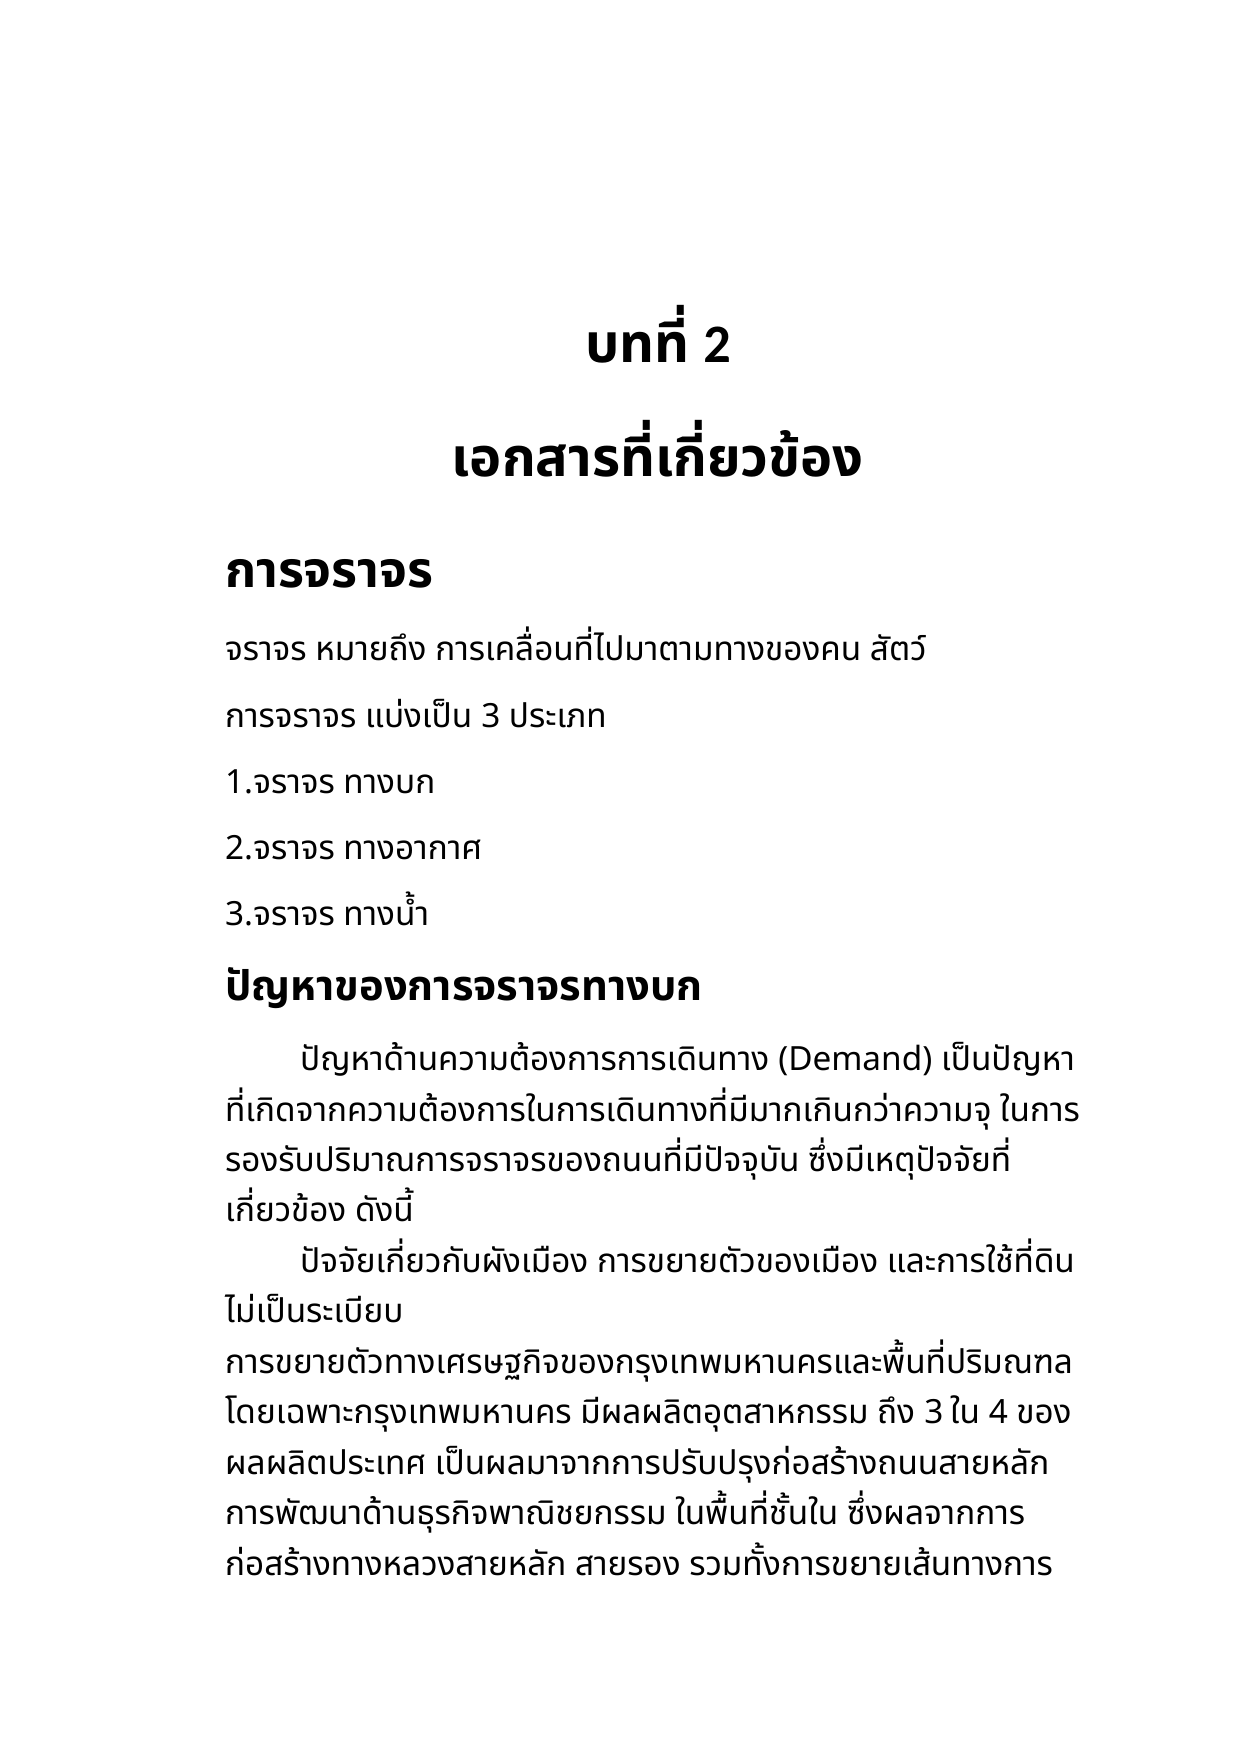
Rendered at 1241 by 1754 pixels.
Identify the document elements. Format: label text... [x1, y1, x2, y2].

text การจราจร [225, 534, 1090, 610]
text 2.จราจร ทางอากาศ [225, 824, 1090, 874]
text ปัจจัยเกี่ยวกับผังเมือง การขยายตัวของเมือง และการใช้ที่ดินไม่เป็นระเบียบ [225, 1237, 1090, 1338]
text เอกสารที่เกี่ยวข้อง [225, 419, 1090, 501]
text จราจร หมายถึง การเคลื่อนที่ไปมาตามทางของคน สัตว์ [225, 625, 1090, 676]
text การจราจร แบ่งเป็น 3 ประเภท [225, 691, 1090, 742]
text 1.จราจร ทางบก [225, 758, 1090, 808]
text ปัญหาด้านความต้องการการเดินทาง (Demand) เป็นปัญหาที่เกิดจากความต้องการในการเดินทางที่มีมากเกินกว่าความจุ ในการรองรับปริมาณการจราจรของถนนที่มีปัจจุบัน ซึ่งมีเหตุปัจจัยที่เกี่ยวข้อง ดังนี้ [225, 1035, 1090, 1237]
text 3.จราจร ทางน้ำ [225, 890, 1090, 941]
text ปัญหาของการจราจรทางบก [225, 956, 1090, 1019]
text บทที่ 2 [225, 304, 1090, 386]
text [225, 1338, 1090, 1590]
